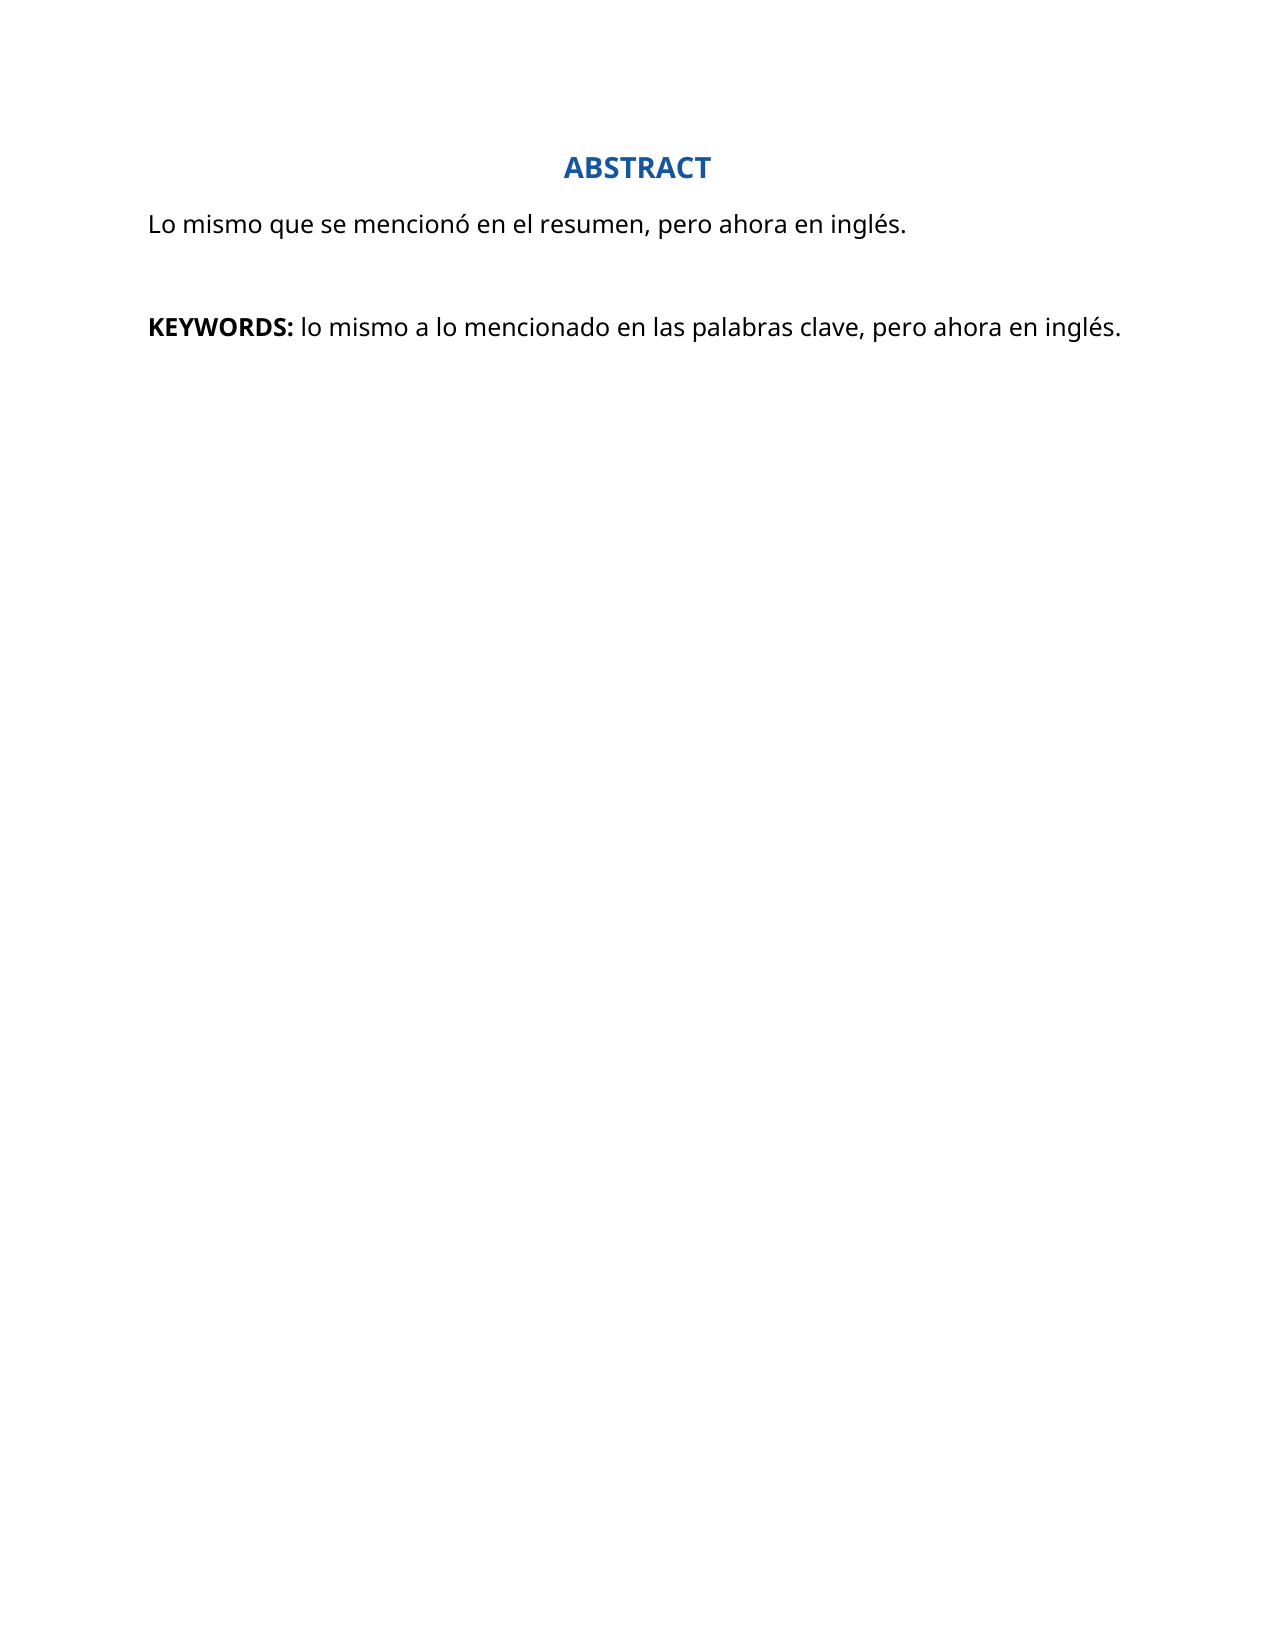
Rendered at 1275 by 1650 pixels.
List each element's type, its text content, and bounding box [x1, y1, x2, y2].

text ABSTRACT [148, 148, 1127, 187]
text Lo mismo que se mencionó en el resumen, pero ahora en inglés. [148, 207, 1127, 241]
text KEYWORDS: lo mismo a lo mencionado en las palabras clave, pero ahora en inglés. [148, 309, 1127, 343]
